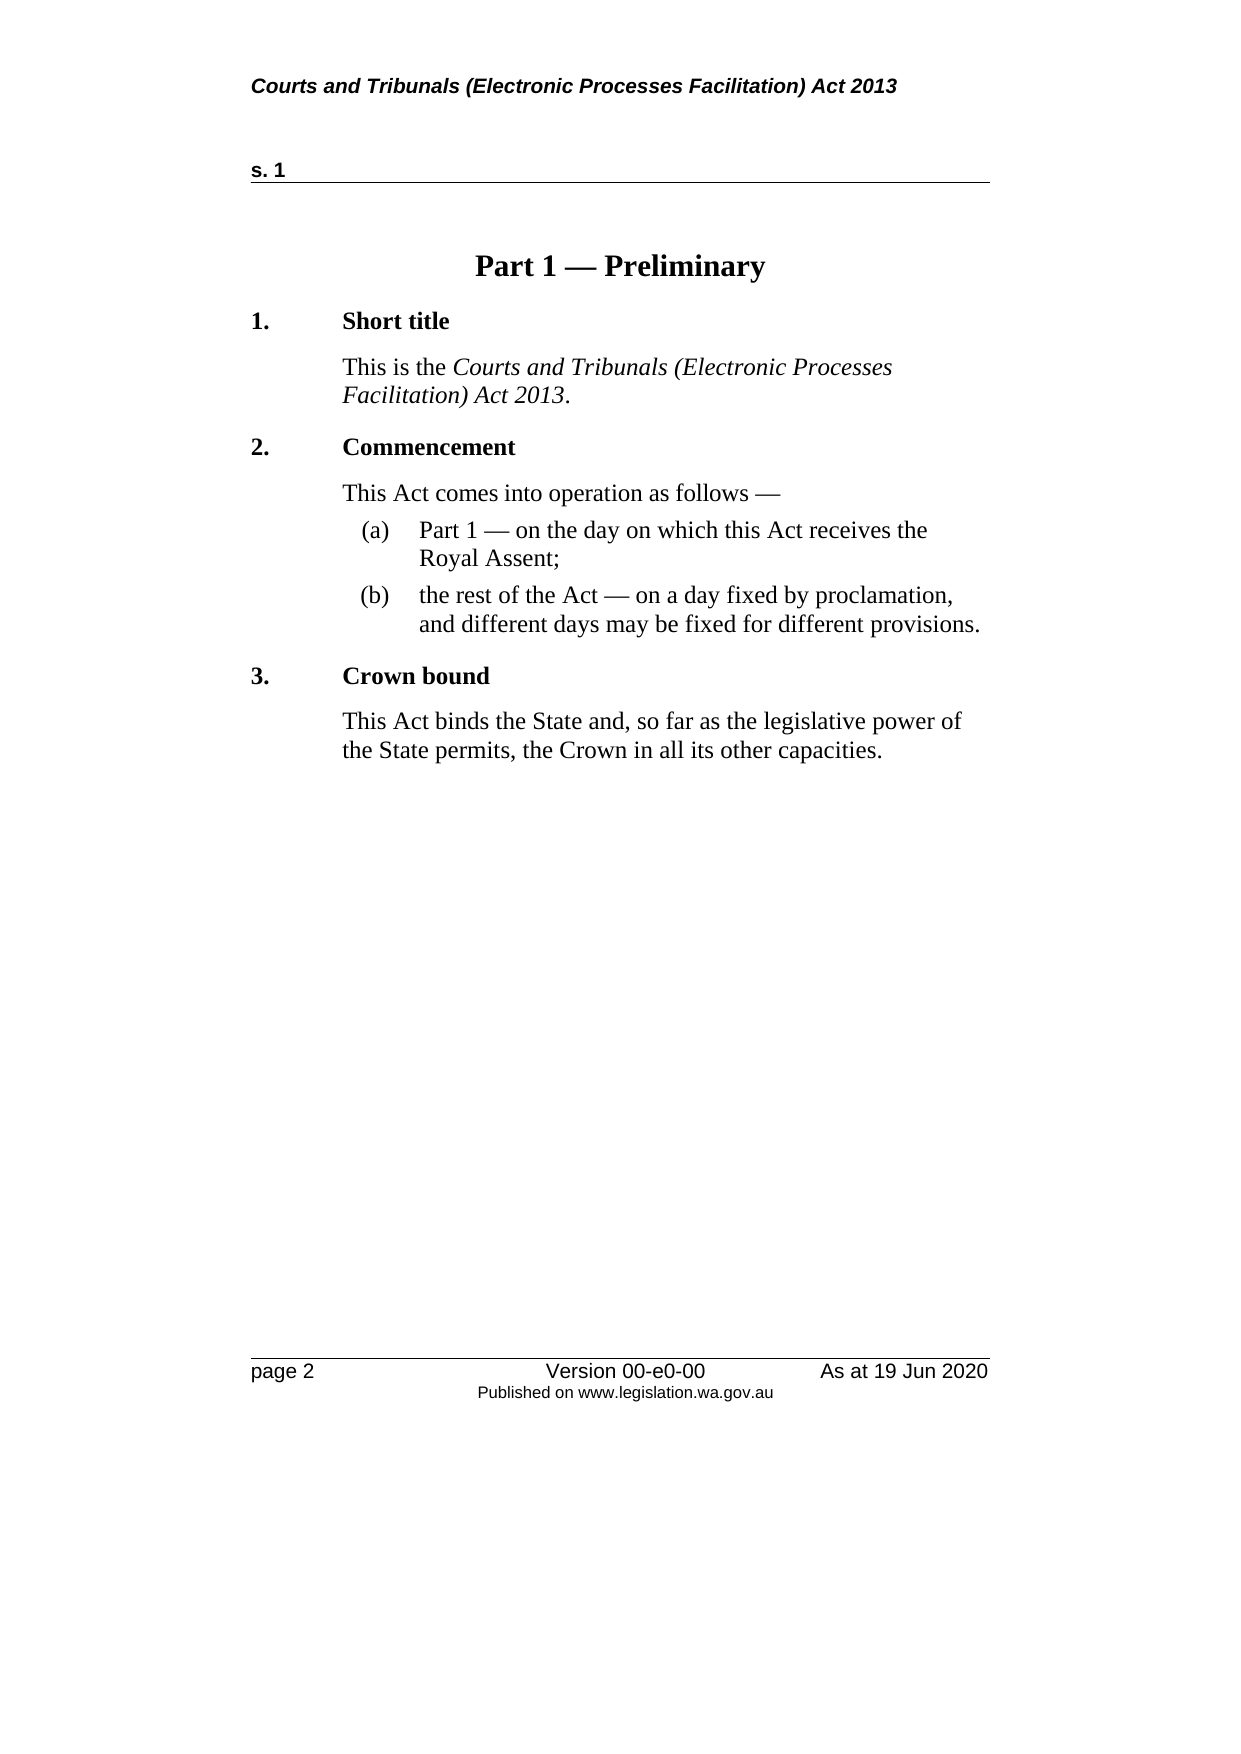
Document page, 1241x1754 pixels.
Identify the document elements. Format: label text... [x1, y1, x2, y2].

text This Act binds the State and, so far as the legislative power of the State permits, the Crown in all its other capacities. [251, 706, 990, 764]
text (a) Part 1 — on the day on which this Act receives the Royal Assent; [251, 515, 990, 572]
subtitle Part 1 — Preliminary [251, 247, 990, 283]
text (b) the rest of the Act — on a day fixed by proclamation, and different days may be fixed for different provisions. [251, 581, 990, 638]
text This is the Courts and Tribunals (Electronic Processes Facilitation) Act 2013. [251, 352, 990, 409]
subtitle 2. Commencement [251, 432, 990, 461]
text This Act comes into operation as follows — [251, 478, 990, 506]
subtitle 3. Crown bound [251, 661, 990, 690]
subtitle 1. Short title [251, 306, 990, 335]
